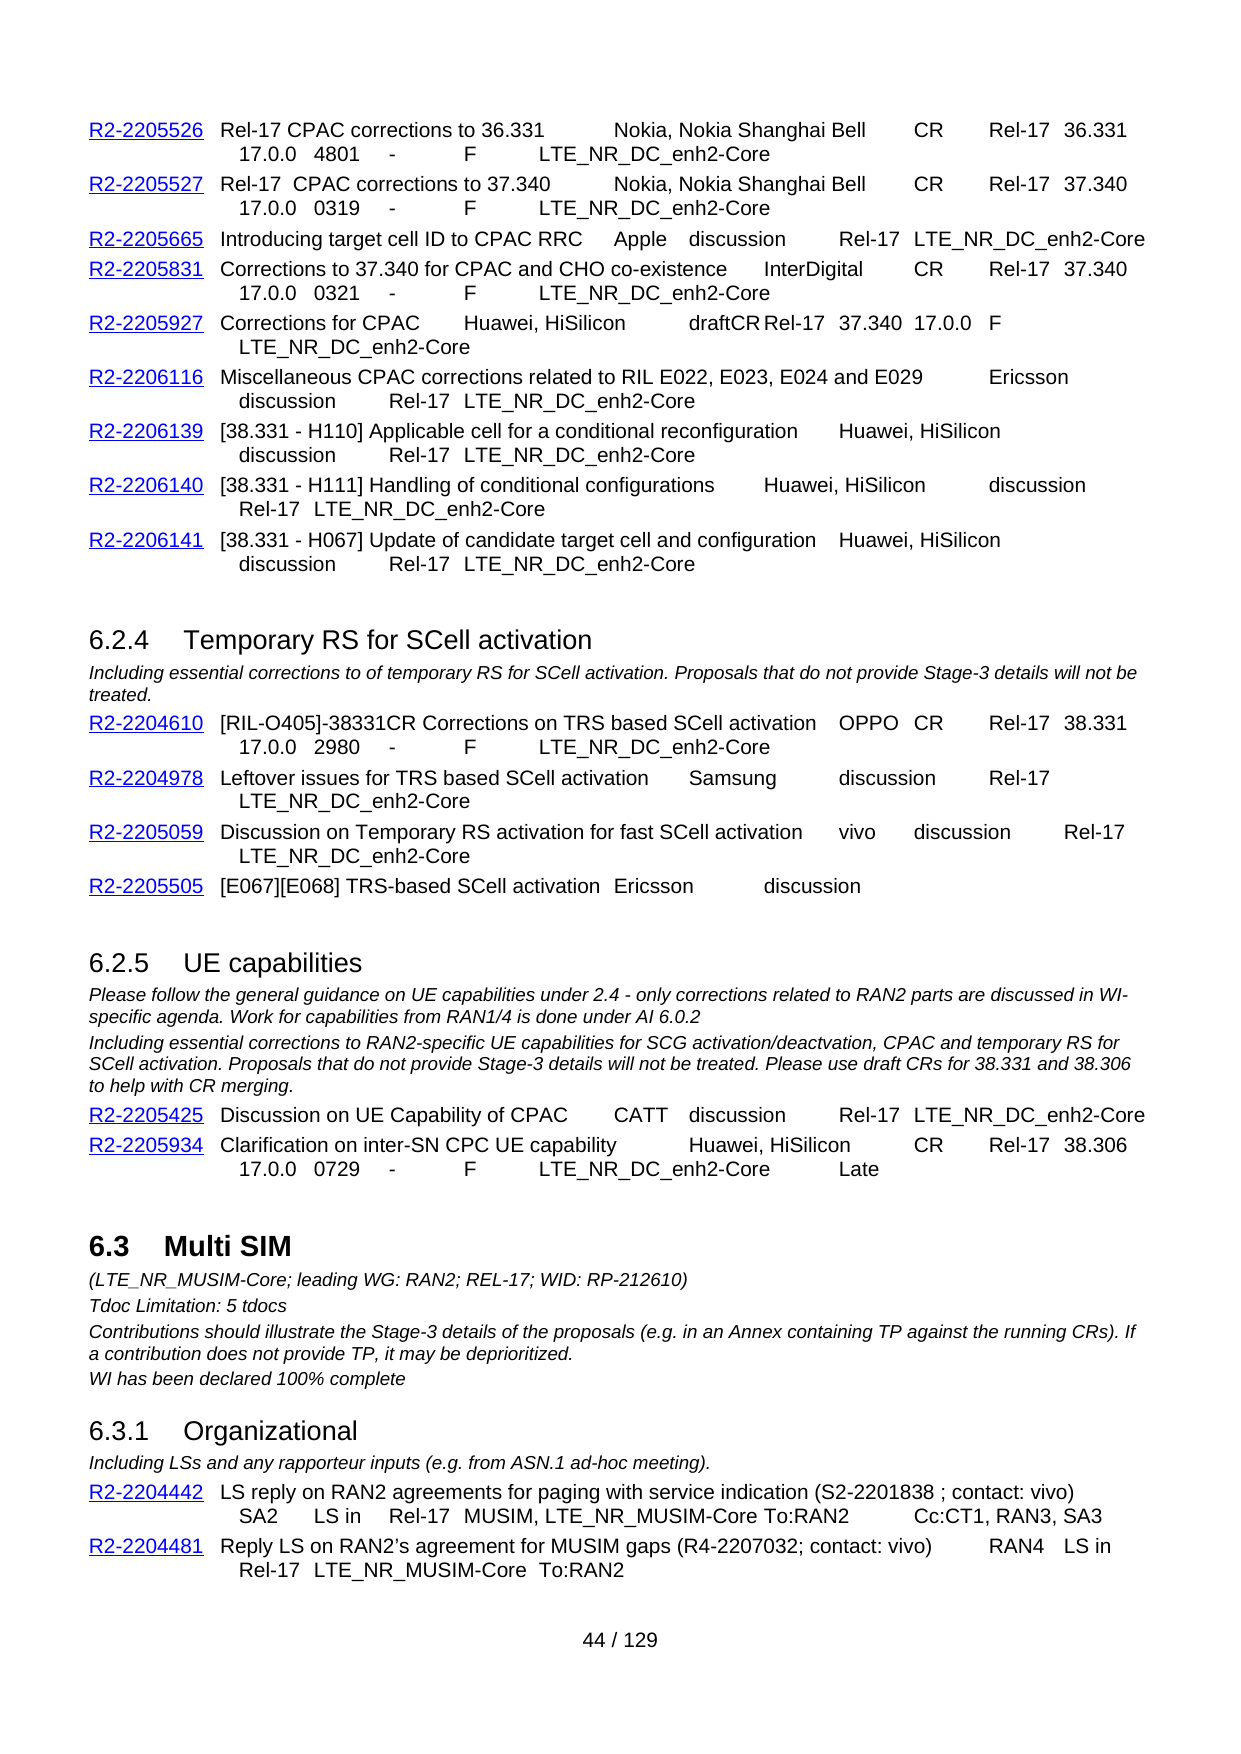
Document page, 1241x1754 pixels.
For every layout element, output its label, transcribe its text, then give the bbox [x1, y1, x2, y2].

title R2-2204442 LS reply on RAN2 agreements for paging with service indication (S2-2201838 ; contact: vivo) SA2 LS in Rel-17 MUSIM, LTE_NR_MUSIM-Core To:RAN2 Cc:CT1, RAN3, SA3 [89, 1480, 1152, 1528]
title R2-2205425 Discussion on UE Capability of CPAC CATT discussion Rel-17 LTE_NR_DC_enh2-Core [89, 1102, 1152, 1126]
title R2-2205927 Corrections for CPAC Huawei, HiSilicon draftCR Rel-17 37.340 17.0.0 F LTE_NR_DC_enh2-Core [89, 311, 1152, 359]
title R2-2205665 Introducing target cell ID to CPAC RRC Apple discussion Rel-17 LTE_NR_DC_enh2-Core [89, 226, 1152, 250]
title R2-2206116 Miscellaneous CPAC corrections related to RIL E022, E023, E024 and E029 Ericsson discussion Rel-17 LTE_NR_DC_enh2-Core [89, 365, 1152, 413]
title R2-2205934 Clarification on inter-SN CPC UE capability Huawei, HiSilicon CR Rel-17 38.306 17.0.0 0729 - F LTE_NR_DC_enh2-Core Late [89, 1133, 1152, 1181]
subtitle 6.2.5 UE capabilities [89, 947, 1152, 978]
title R2-2205831 Corrections to 37.340 for CPAC and CHO co-existence InterDigital CR Rel-17 37.340 17.0.0 0321 - F LTE_NR_DC_enh2-Core [89, 257, 1152, 304]
title R2-2206141 [38.331 - H067] Update of candidate target cell and configuration Huawei, HiSilicon discussion Rel-17 LTE_NR_DC_enh2-Core [89, 527, 1152, 575]
text Please follow the general guidance on UE capabilities under 2.4 - only corrections related to RAN2 parts are discussed in WI-specific agenda. Work for capabilities from RAN1/4 is done under AI 6.0.2 [89, 984, 1152, 1027]
title R2-2205526 Rel-17 CPAC corrections to 36.331 Nokia, Nokia Shanghai Bell CR Rel-17 36.331 17.0.0 4801 - F LTE_NR_DC_enh2-Core [89, 118, 1152, 166]
title R2-2204610 [RIL-O405]-38331CR Corrections on TRS based SCell activation OPPO CR Rel-17 38.331 17.0.0 2980 - F LTE_NR_DC_enh2-Core [89, 711, 1152, 759]
text Including LSs and any rapporteur inputs (e.g. from ASN.1 ad-hoc meeting). [89, 1452, 1152, 1474]
title R2-2205527 Rel-17 CPAC corrections to 37.340 Nokia, Nokia Shanghai Bell CR Rel-17 37.340 17.0.0 0319 - F LTE_NR_DC_enh2-Core [89, 172, 1152, 220]
text Tdoc Limitation: 5 tdocs [89, 1295, 1152, 1317]
subtitle 6.3.1 Organizational [89, 1414, 1152, 1446]
text Including essential corrections to RAN2-specific UE capabilities for SCG activation/deactvation, CPAC and temporary RS for SCell activation. Proposals that do not provide Stage-3 details will not be treated. Please use draft CRs for 38.331 and 38.306 to help with CR merging. [89, 1031, 1152, 1096]
text Contributions should illustrate the Stage-3 details of the proposals (e.g. in an Annex containing TP against the running CRs). If a contribution does not provide TP, it may be deprioritized. [89, 1321, 1152, 1364]
title R2-2205059 Discussion on Temporary RS activation for fast SCell activation vivo discussion Rel-17 LTE_NR_DC_enh2-Core [89, 819, 1152, 867]
title R2-2205505 [E067][E068] TRS-based SCell activation Ericsson discussion [89, 874, 1152, 898]
text WI has been declared 100% complete [89, 1368, 1152, 1389]
title R2-2204481 Reply LS on RAN2’s agreement for MUSIM gaps (R4-2207032; contact: vivo) RAN4 LS in Rel-17 LTE_NR_MUSIM-Core To:RAN2 [89, 1534, 1152, 1582]
subtitle 6.3 Multi SIM [89, 1229, 1152, 1263]
text (LTE_NR_MUSIM-Core; leading WG: RAN2; REL-17; WID: RP-212610) [89, 1269, 1152, 1291]
title R2-2204978 Leftover issues for TRS based SCell activation Samsung discussion Rel-17 LTE_NR_DC_enh2-Core [89, 765, 1152, 813]
title R2-2206140 [38.331 - H111] Handling of conditional configurations Huawei, HiSilicon discussion Rel-17 LTE_NR_DC_enh2-Core [89, 473, 1152, 521]
text Including essential corrections to of temporary RS for SCell activation. Proposals that do not provide Stage-3 details will not be treated. [89, 662, 1152, 705]
title R2-2206139 [38.331 - H110] Applicable cell for a conditional reconfiguration Huawei, HiSilicon discussion Rel-17 LTE_NR_DC_enh2-Core [89, 419, 1152, 467]
subtitle 6.2.4 Temporary RS for SCell activation [89, 624, 1152, 656]
